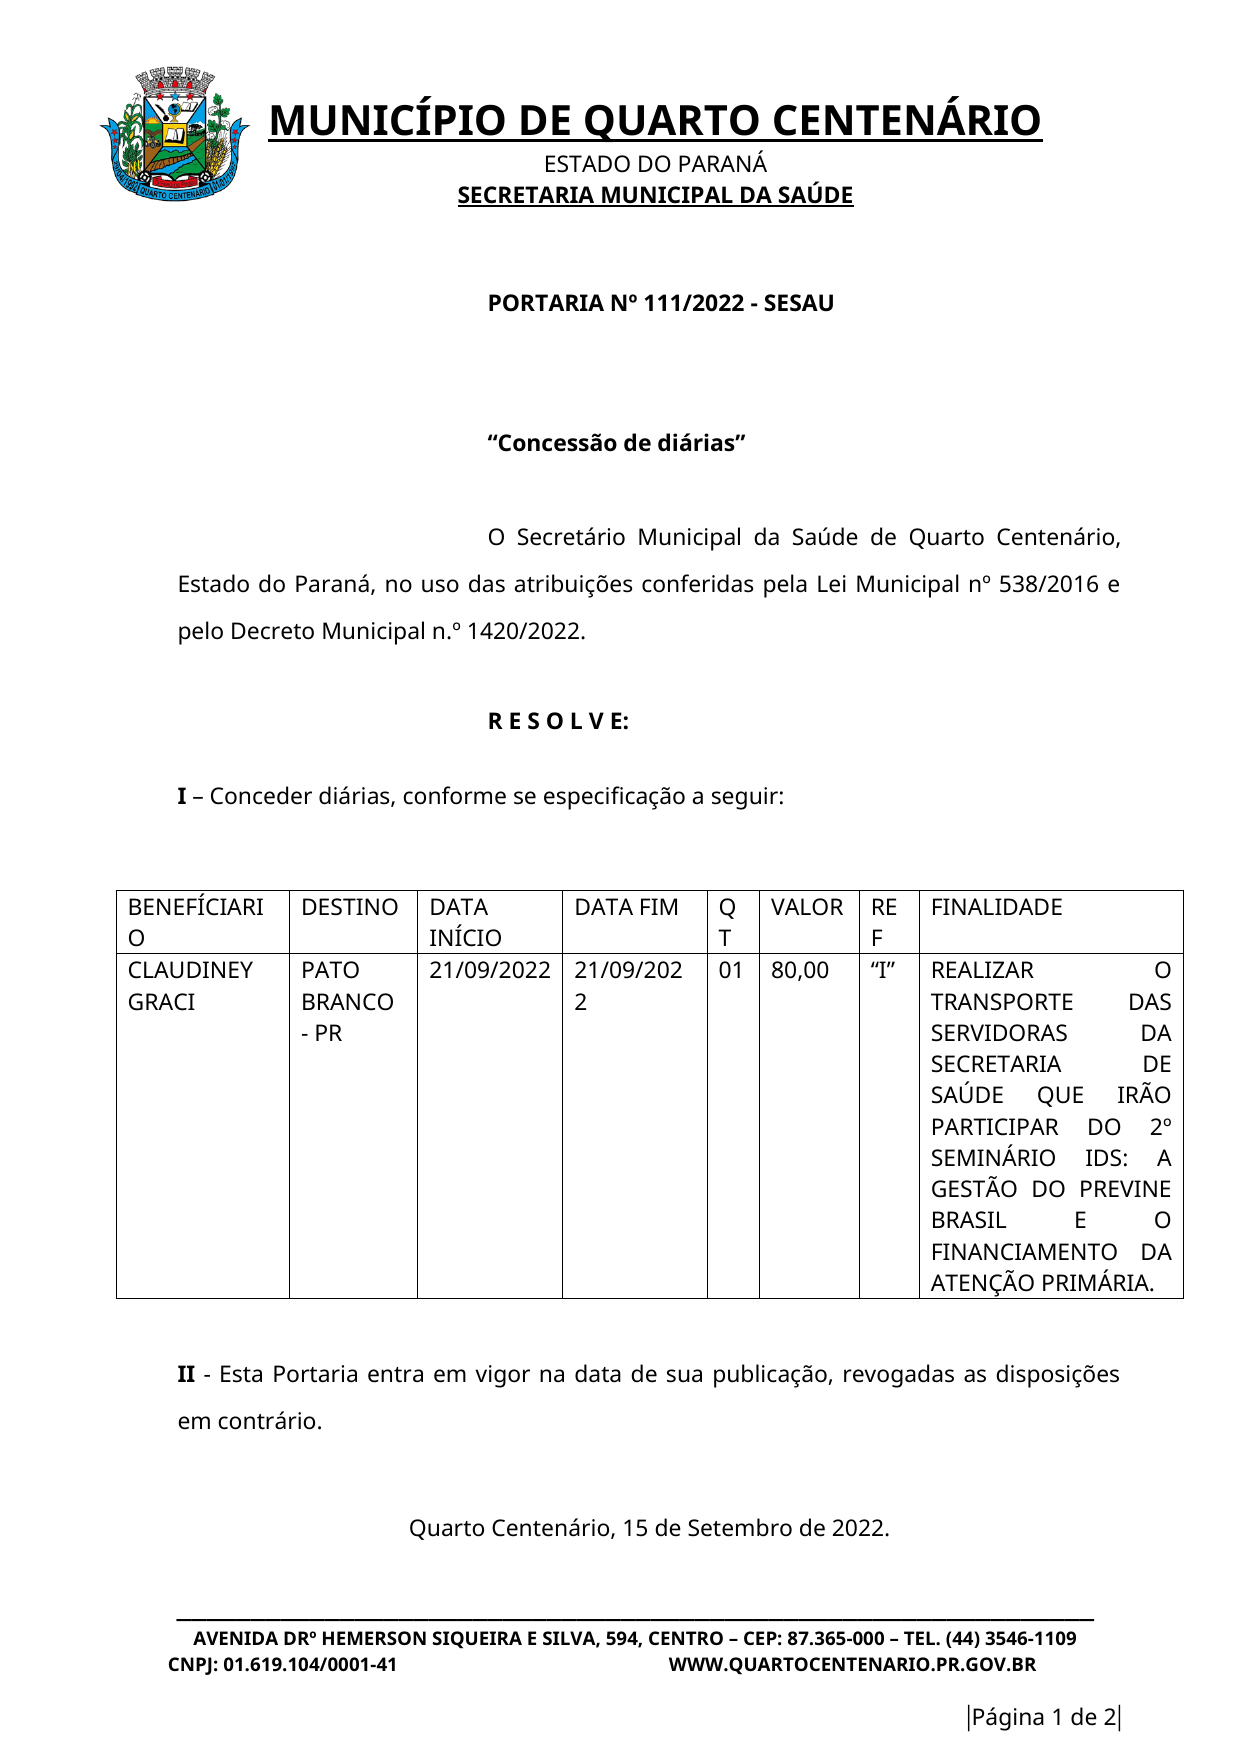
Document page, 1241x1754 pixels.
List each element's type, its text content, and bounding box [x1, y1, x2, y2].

text II - Esta Portaria entra em vigor na data de sua publicação, revogadas as disposições em contrário. [177, 1358, 1122, 1437]
table_header DATA INÍCIO [418, 891, 562, 953]
text I – Conceder diárias, conforme se especificação a seguir: [177, 780, 1122, 812]
table_header DESTINO [290, 891, 417, 953]
table_header QT [708, 891, 759, 953]
table_header DATA FIM [563, 891, 707, 953]
text R E S O L V E: [294, 705, 1122, 737]
table_cell 21/09/2022 [563, 954, 707, 1298]
picture [88, 56, 254, 214]
table_header BENEFÍCIARIO [117, 891, 289, 953]
table_header VALOR [760, 891, 859, 953]
table_header FINALIDADE [920, 891, 1183, 953]
table_cell REALIZAR O TRANSPORTE DAS SERVIDORAS DA SECRETARIA DE SAÚDE QUE IRÃO PARTICIPAR DO 2º SEMINÁRIO IDS: A GESTÃO DO PREVINE BRASIL E O FINANCIAMENTO DA ATENÇÃO PRIMÁRIA. [920, 954, 1183, 1298]
text O Secretário Municipal da Saúde de Quarto Centenário, Estado do Paraná, no uso das atribuições conferidas pela Lei Municipal nº 538/2016 e pelo Decreto Municipal n.º 1420/2022. [177, 521, 1122, 646]
table_cell “I” [860, 954, 919, 1298]
text Quarto Centenário, 15 de Setembro de 2022. [177, 1512, 1122, 1543]
table_cell 80,00 [760, 954, 859, 1298]
text PORTARIA Nº 111/2022 - SESAU [177, 287, 1122, 318]
table_cell 21/09/2022 [418, 954, 562, 1298]
table_cell 01 [708, 954, 759, 1298]
table_header REF [860, 891, 919, 953]
table_cell PATO BRANCO - PR [290, 954, 417, 1298]
table_cell CLAUDINEY GRACI [117, 954, 289, 1298]
text “Concessão de diárias” [487, 427, 1122, 458]
